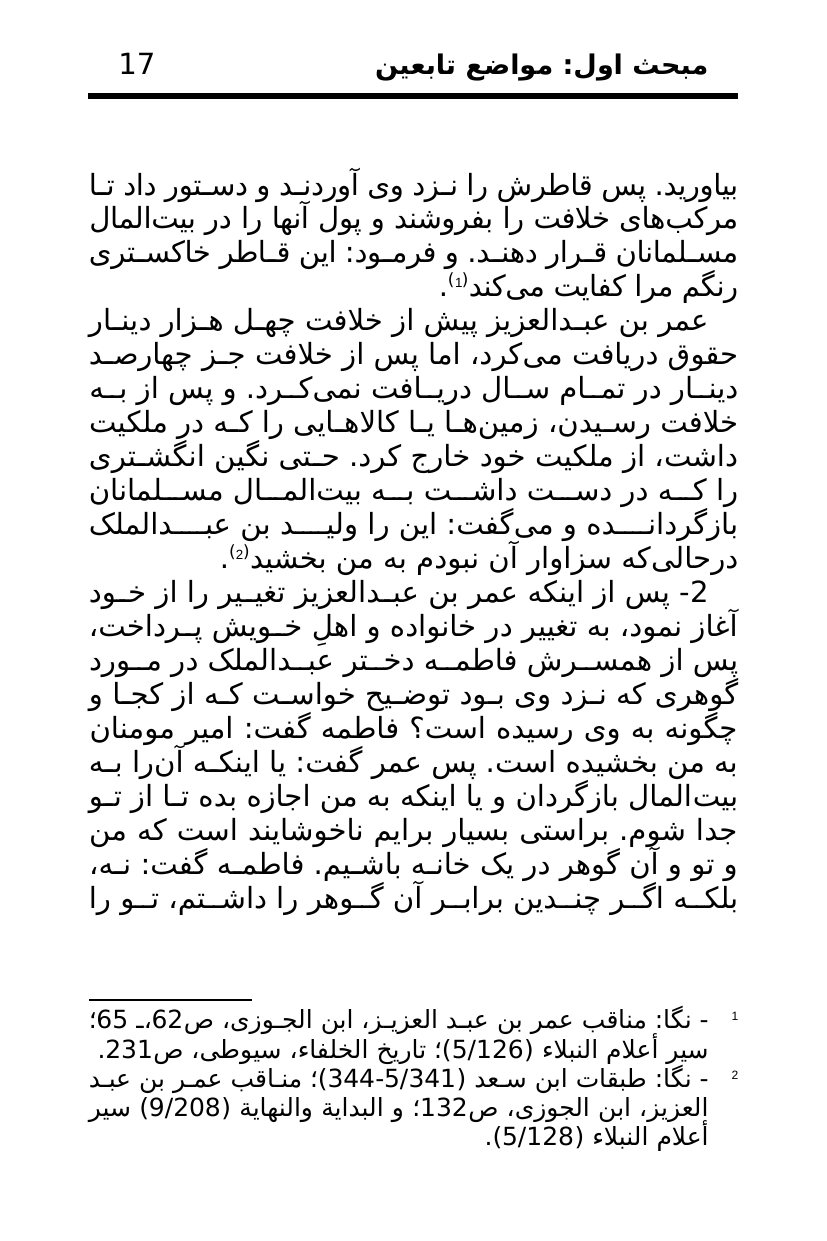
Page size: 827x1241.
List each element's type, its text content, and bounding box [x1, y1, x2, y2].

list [89, 168, 738, 304]
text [89, 575, 738, 915]
list عمر بن عبدالعزیز پیش از خلافت چهل هزار دینار حقوق دریافت می‌کرد، اما پس از خلافت جز چهارصد دینار در تمام سال دریافت نمی‌کرد. و پس از به خلافت رسیدن، زمین‌ها یا کالاهایی را که در ملکیت داشت، از ملکیت خود خارج کرد. حتی نگین انگشتری را که در دست داشت به بیت‌المال مسلمانان بازگردانده و می‌گفت: این را ولید بن عبدالملک در‌حالی‌که سزاوار آن نبودم به من بخشید(). [89, 304, 738, 575]
